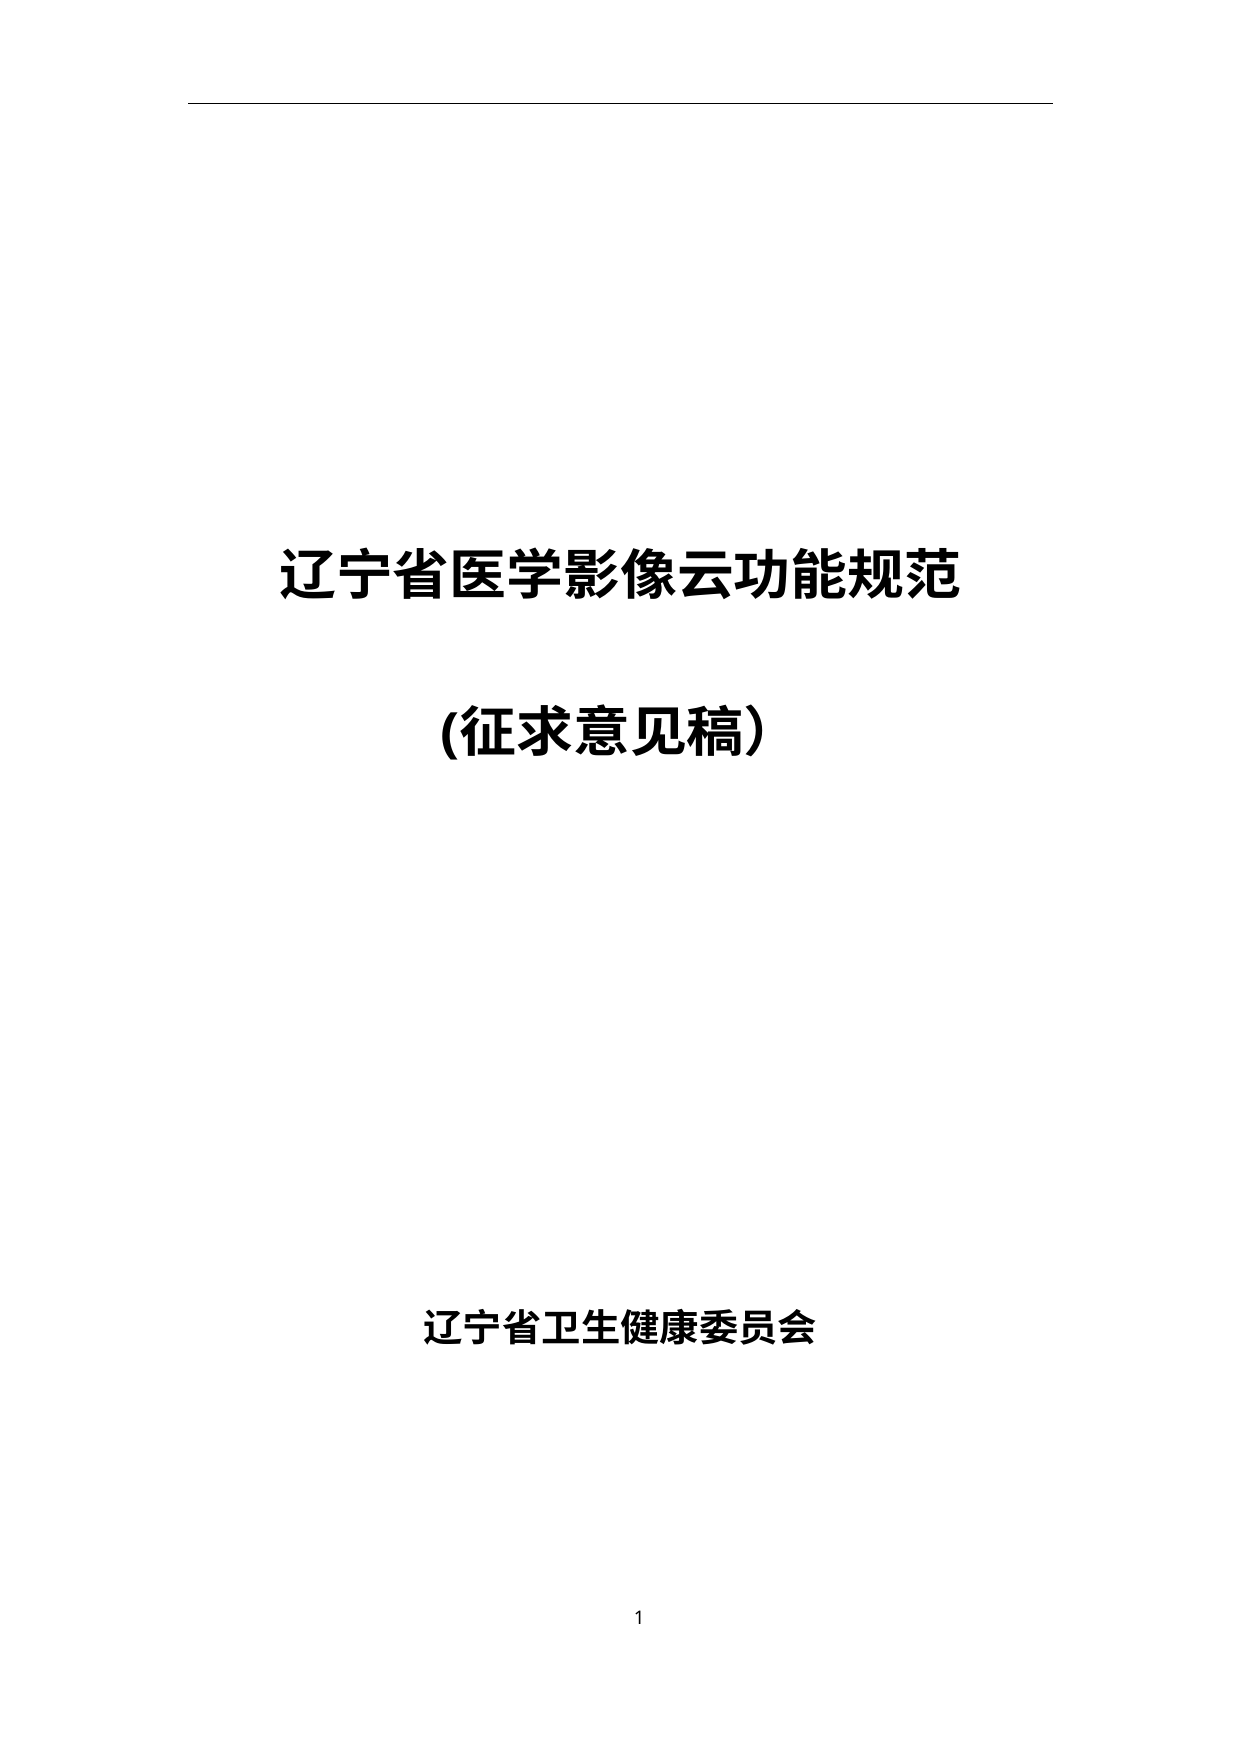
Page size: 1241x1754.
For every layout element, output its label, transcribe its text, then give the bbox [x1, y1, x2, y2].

text 辽宁省医学影像云功能规范 [187, 531, 1053, 610]
text (征求意见稿） [187, 688, 1053, 767]
text 辽宁省卫生健康委员会 [187, 1290, 1053, 1354]
